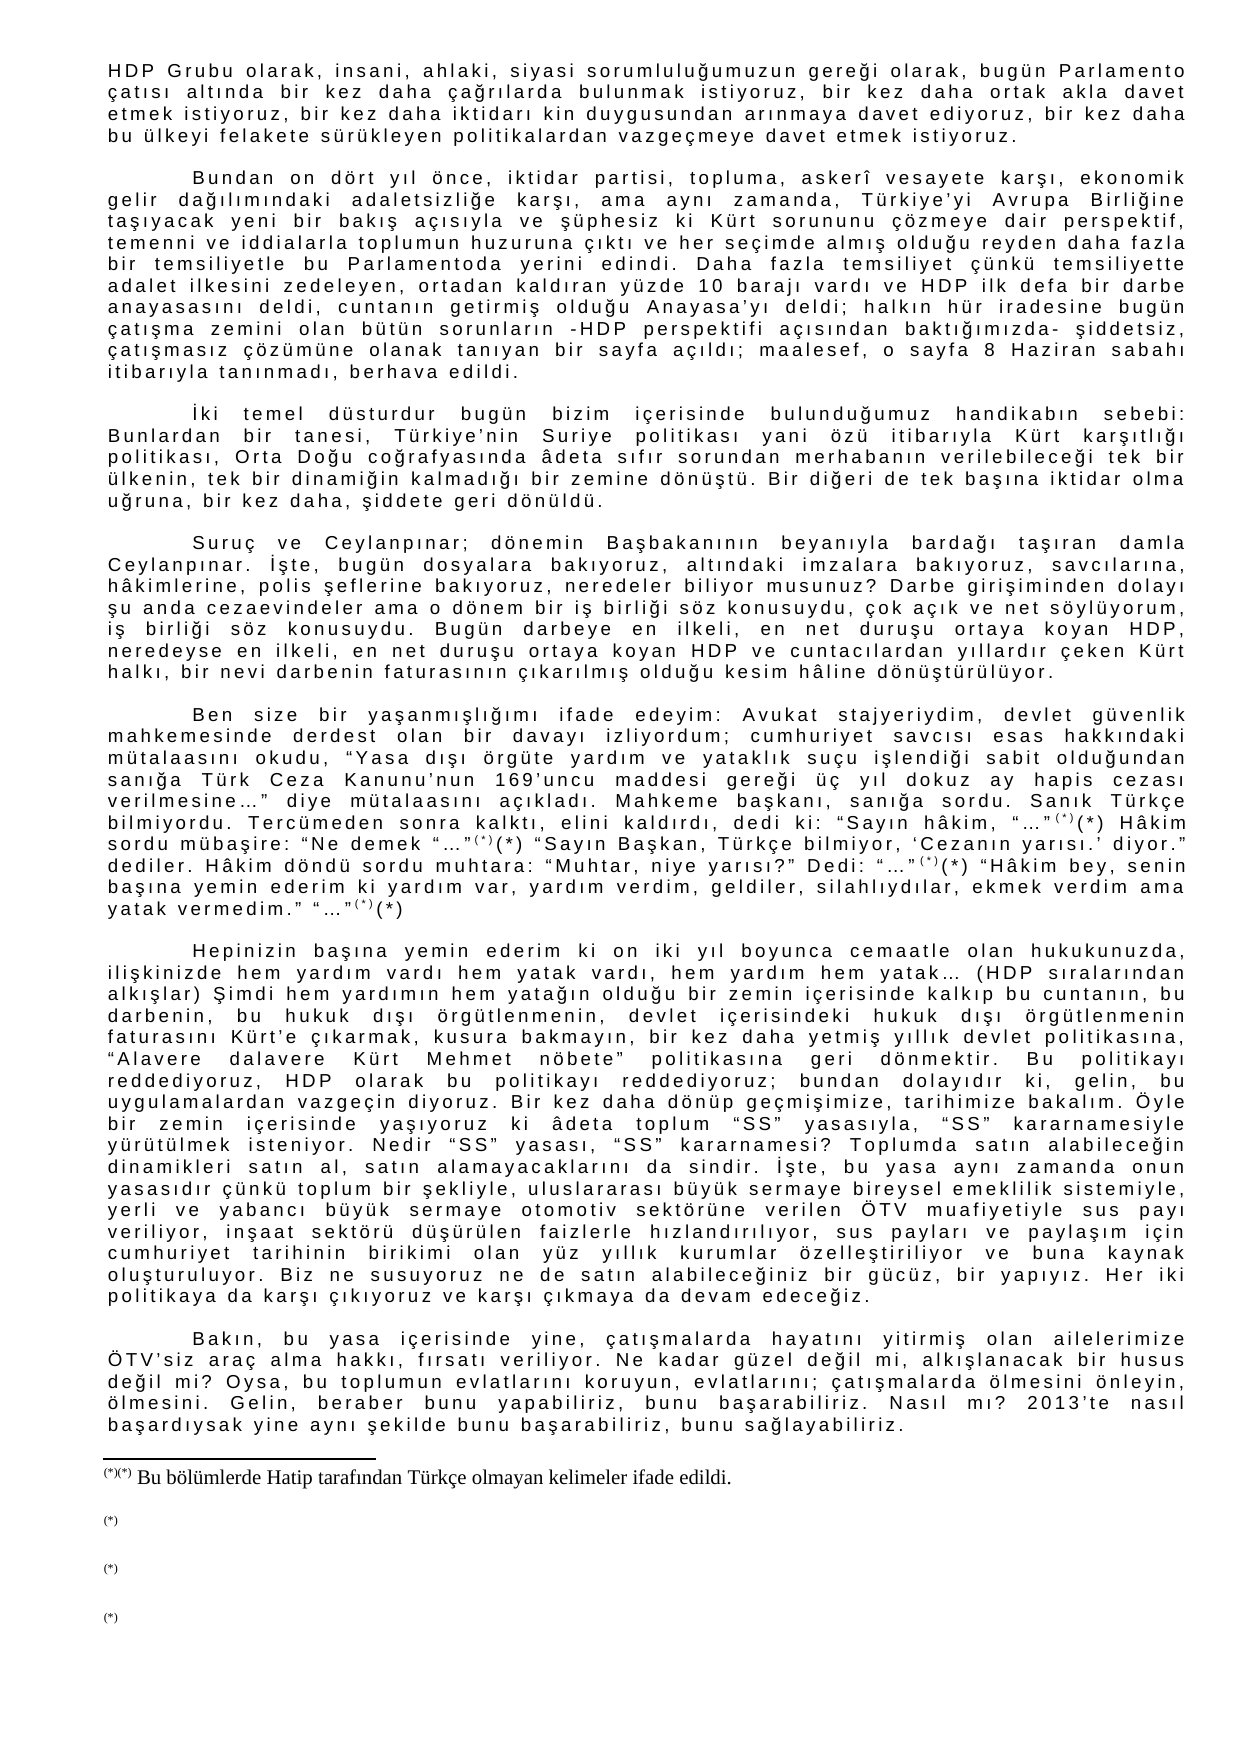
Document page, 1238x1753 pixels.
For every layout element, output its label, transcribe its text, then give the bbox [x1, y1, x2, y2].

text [108, 60, 1186, 146]
text Bakın, bu yasa içerisinde yine, çatışmalarda hayatını yitirmiş olan ailelerimize ÖTV’siz araç alma hakkı, fırsatı veriliyor. Ne kadar güzel değil mi, alkışlanacak bir husus değil mi? Oysa, bu toplumun evlatlarını koruyun, evlatlarını; çatışmalarda ölmesini önleyin, ölmesini. Gelin, beraber bunu yapabiliriz, bunu başarabiliriz. Nasıl mı? 2013’te nasıl başardıysak yine aynı şekilde bunu başarabiliriz, bunu sağlayabiliriz. [108, 1327, 1186, 1435]
text Suruç ve Ceylanpınar; dönemin Başbakanının beyanıyla bardağı taşıran damla Ceylanpınar. İşte, bugün dosyalara bakıyoruz, altındaki imzalara bakıyoruz, savcılarına, hâkimlerine, polis şeflerine bakıyoruz, neredeler biliyor musunuz? Darbe girişiminden dolayı şu anda cezaevindeler ama o dönem bir iş birliği söz konusuydu, çok açık ve net söylüyorum, iş birliği söz konusuydu. Bugün darbeye en ilkeli, en net duruşu ortaya koyan HDP, neredeyse en ilkeli, en net duruşu ortaya koyan HDP ve cuntacılardan yıllardır çeken Kürt halkı, bir nevi darbenin faturasının çıkarılmış olduğu kesim hâline dönüştürülüyor. [108, 532, 1186, 683]
text İki temel düsturdur bugün bizim içerisinde bulunduğumuz handikabın sebebi: Bunlardan bir tanesi, Türkiye’nin Suriye politikası yani özü itibarıyla Kürt karşıtlığı politikası, Orta Doğu coğrafyasında âdeta sıfır sorundan merhabanın verilebileceği tek bir ülkenin, tek bir dinamiğin kalmadığı bir zemine dönüştü. Bir diğeri de tek başına iktidar olma uğruna, bir kez daha, şiddete geri dönüldü. [108, 403, 1186, 511]
text Ben size bir yaşanmışlığımı ifade edeyim: Avukat stajyeriydim, devlet güvenlik mahkemesinde derdest olan bir davayı izliyordum; cumhuriyet savcısı esas hakkındaki mütalaasını okudu, “Yasa dışı örgüte yardım ve yataklık suçu işlendiği sabit olduğundan sanığa Türk Ceza Kanunu’nun 169’uncu maddesi gereği üç yıl dokuz ay hapis cezası verilmesine…” diye mütalaasını açıkladı. Mahkeme başkanı, sanığa sordu. Sanık Türkçe bilmiyordu. Tercümeden sonra kalktı, elini kaldırdı, dedi ki: “Sayın hâkim, “…”(*) Hâkim sordu mübaşire: “Ne demek “…”(*) “Sayın Başkan, Türkçe bilmiyor, ‘Cezanın yarısı.’ diyor.” dediler. Hâkim döndü sordu muhtara: “Muhtar, niye yarısı?” Dedi: “…”(*) “Hâkim bey, senin başına yemin ederim ki yardım var, yardım verdim, geldiler, silahlıydılar, ekmek verdim ama yatak vermedim.” “…”(*) [108, 704, 1186, 919]
text Bundan on dört yıl önce, iktidar partisi, topluma, askerî vesayete karşı, ekonomik gelir dağılımındaki adaletsizliğe karşı, ama aynı zamanda, Türkiye’yi Avrupa Birliğine taşıyacak yeni bir bakış açısıyla ve şüphesiz ki Kürt sorununu çözmeye dair perspektif, temenni ve iddialarla toplumun huzuruna çıktı ve her seçimde almış olduğu reyden daha fazla bir temsiliyetle bu Parlamentoda yerini edindi. Daha fazla temsiliyet çünkü temsiliyette adalet ilkesini zedeleyen, ortadan kaldıran yüzde 10 barajı vardı ve HDP ilk defa bir darbe anayasasını deldi, cuntanın getirmiş olduğu Anayasa’yı deldi; halkın hür iradesine bugün çatışma zemini olan bütün sorunların -HDP perspektifi açısından baktığımızda- şiddetsiz, çatışmasız çözümüne olanak tanıyan bir sayfa açıldı; maalesef, o sayfa 8 Haziran sabahı itibarıyla tanınmadı, berhava edildi. [108, 167, 1186, 382]
text Hepinizin başına yemin ederim ki on iki yıl boyunca cemaatle olan hukukunuzda, ilişkinizde hem yardım vardı hem yatak vardı, hem yardım hem yatak… (HDP sıralarından alkışlar) Şimdi hem yardımın hem yatağın olduğu bir zemin içerisinde kalkıp bu cuntanın, bu darbenin, bu hukuk dışı örgütlenmenin, devlet içerisindeki hukuk dışı örgütlenmenin faturasını Kürt’e çıkarmak, kusura bakmayın, bir kez daha yetmiş yıllık devlet politikasına, “Alavere dalavere Kürt Mehmet nöbete” politikasına geri dönmektir. Bu politikayı reddediyoruz, HDP olarak bu politikayı reddediyoruz; bundan dolayıdır ki, gelin, bu uygulamalardan vazgeçin diyoruz. Bir kez daha dönüp geçmişimize, tarihimize bakalım. Öyle bir zemin içerisinde yaşıyoruz ki âdeta toplum “SS” yasasıyla, “SS” kararnamesiyle yürütülmek isteniyor. Nedir “SS” yasası, “SS” kararnamesi? Toplumda satın alabileceğin dinamikleri satın al, satın alamayacaklarını da sindir. İşte, bu yasa aynı zamanda onun yasasıdır çünkü toplum bir şekliyle, uluslararası büyük sermaye bireysel emeklilik sistemiyle, yerli ve yabancı büyük sermaye otomotiv sektörüne verilen ÖTV muafiyetiyle sus payı veriliyor, inşaat sektörü düşürülen faizlerle hızlandırılıyor, sus payları ve paylaşım için cumhuriyet tarihinin birikimi olan yüz yıllık kurumlar özelleştiriliyor ve buna kaynak oluşturuluyor. Biz ne susuyoruz ne de satın alabileceğiniz bir gücüz, bir yapıyız. Her iki politikaya da karşı çıkıyoruz ve karşı çıkmaya da devam edeceğiz. [108, 940, 1186, 1307]
